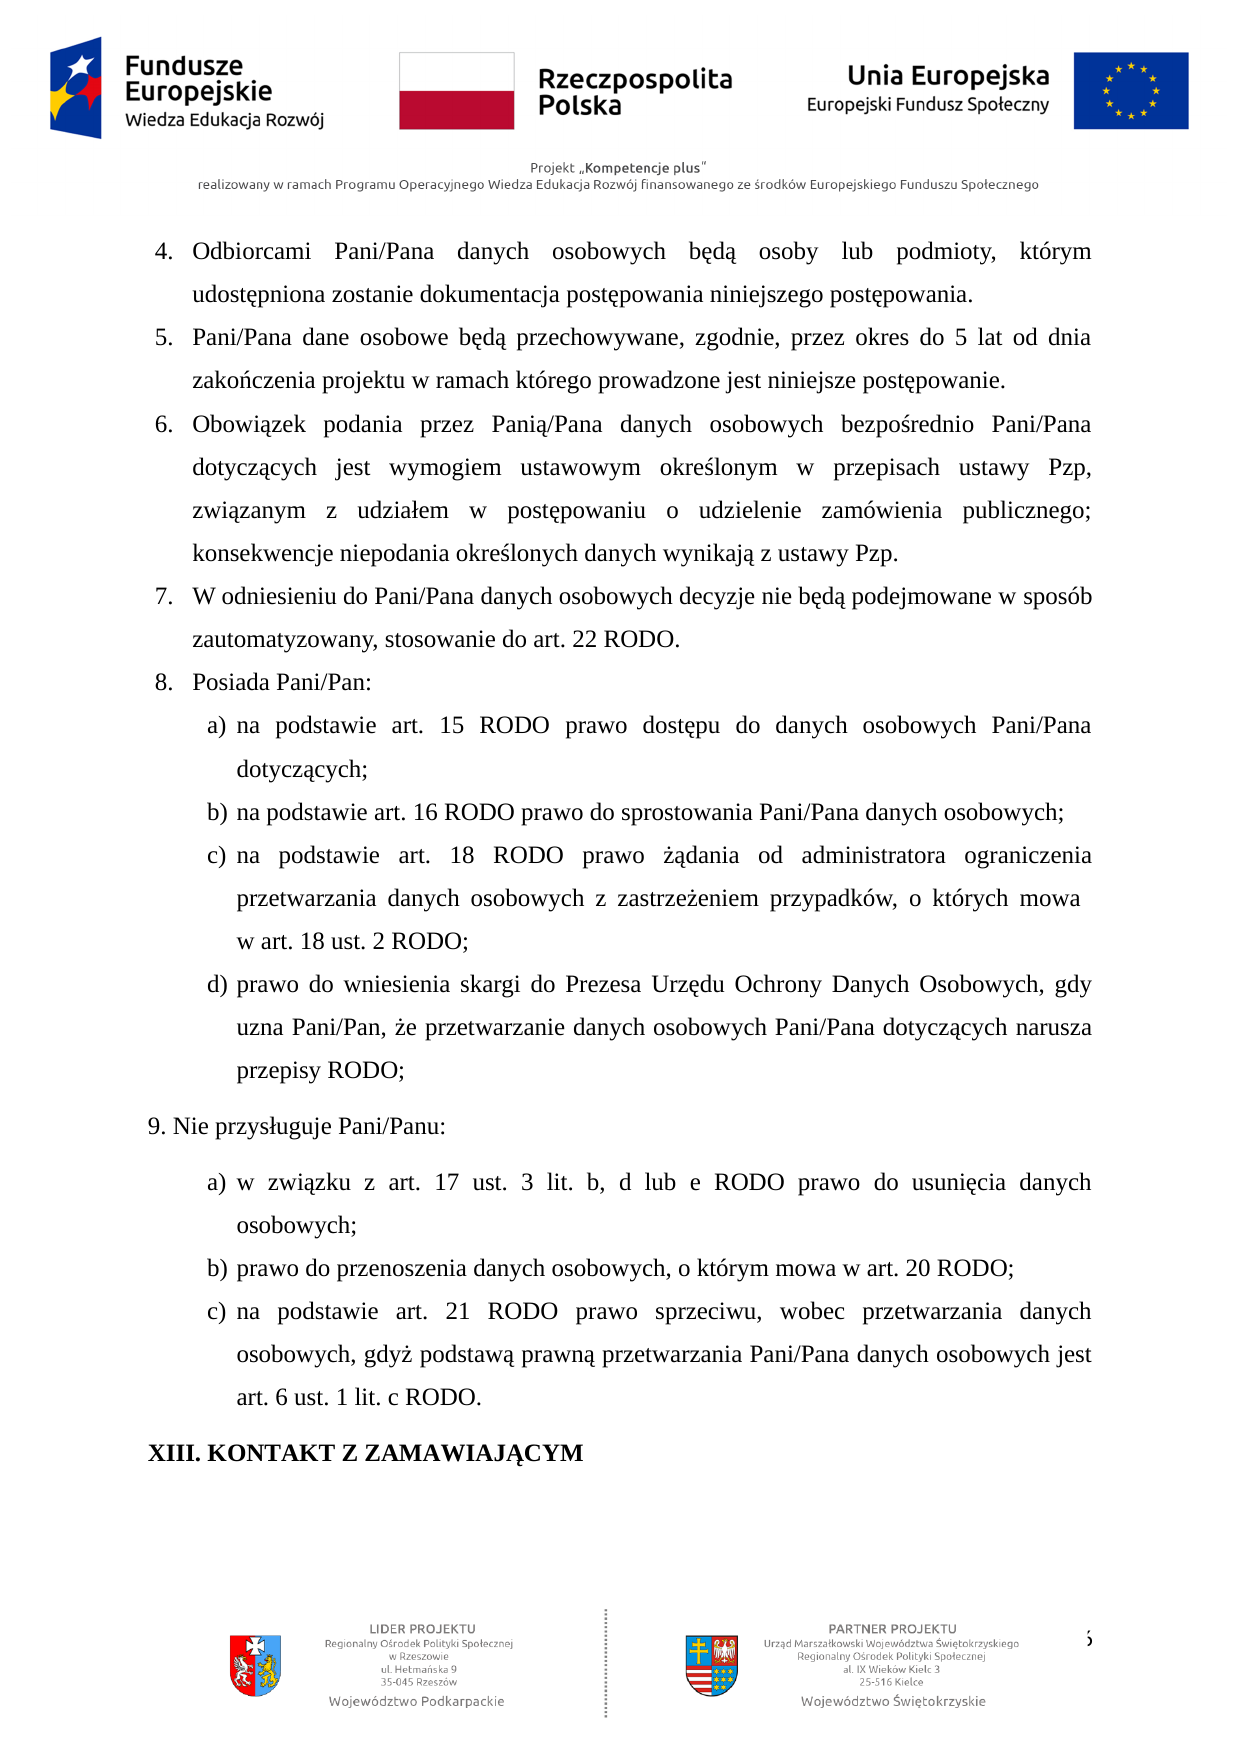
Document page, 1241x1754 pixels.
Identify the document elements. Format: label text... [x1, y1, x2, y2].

list w związku z art. 17 ust. 3 lit. b, d lub e RODO prawo do usunięcia danych osobowych; [207, 1167, 1092, 1239]
text XIII. KONTAKT Z ZAMAWIAJĄCYM [148, 1438, 1092, 1467]
list prawo do przenoszenia danych osobowych, o którym mowa w art. 20 RODO; [207, 1253, 1092, 1282]
list Obowiązek podania przez Panią/Pana danych osobowych bezpośrednio Pani/Pana dotyczących jest wymogiem ustawowym określonym w przepisach ustawy Pzp, związanym z udziałem w postępowaniu o udzielenie zamówienia publicznego; konsekwencje niepodania określonych danych wynikają z ustawy Pzp. [154, 409, 1092, 567]
picture [11, 15, 1228, 216]
list Pani/Pana dane osobowe będą przechowywane, zgodnie, przez okres do 5 lat od dnia zakończenia projektu w ramach którego prowadzone jest niniejsze postępowanie. [154, 322, 1092, 394]
picture [146, 1557, 1087, 1748]
list na podstawie art. 18 RODO prawo żądania od administratora ograniczenia przetwarzania danych osobowych z zastrzeżeniem przypadków, o których mowa w art. 18 ust. 2 RODO; [207, 840, 1092, 955]
list prawo do wniesienia skargi do Prezesa Urzędu Ochrony Danych Osobowych, gdy uzna Pani/Pan, że przetwarzanie danych osobowych Pani/Pana dotyczących narusza przepisy RODO; [207, 969, 1092, 1084]
list Posiada Pani/Pan: [154, 667, 1092, 696]
list na podstawie art. 16 RODO prawo do sprostowania Pani/Pana danych osobowych; [207, 797, 1092, 826]
list na podstawie art. 21 RODO prawo sprzeciwu, wobec przetwarzania danych osobowych, gdyż podstawą prawną przetwarzania Pani/Pana danych osobowych jest art. 6 ust. 1 lit. c RODO. [207, 1296, 1092, 1411]
list Odbiorcami Pani/Pana danych osobowych będą osoby lub podmioty, którym udostępniona zostanie dokumentacja postępowania niniejszego postępowania. [154, 236, 1092, 308]
list na podstawie art. 15 RODO prawo dostępu do danych osobowych Pani/Pana dotyczących; [207, 711, 1092, 782]
list W odniesieniu do Pani/Pana danych osobowych decyzje nie będą podejmowane w sposób zautomatyzowany, stosowanie do art. 22 RODO. [154, 581, 1092, 653]
text 9. Nie przysługuje Pani/Panu: [148, 1111, 1092, 1140]
